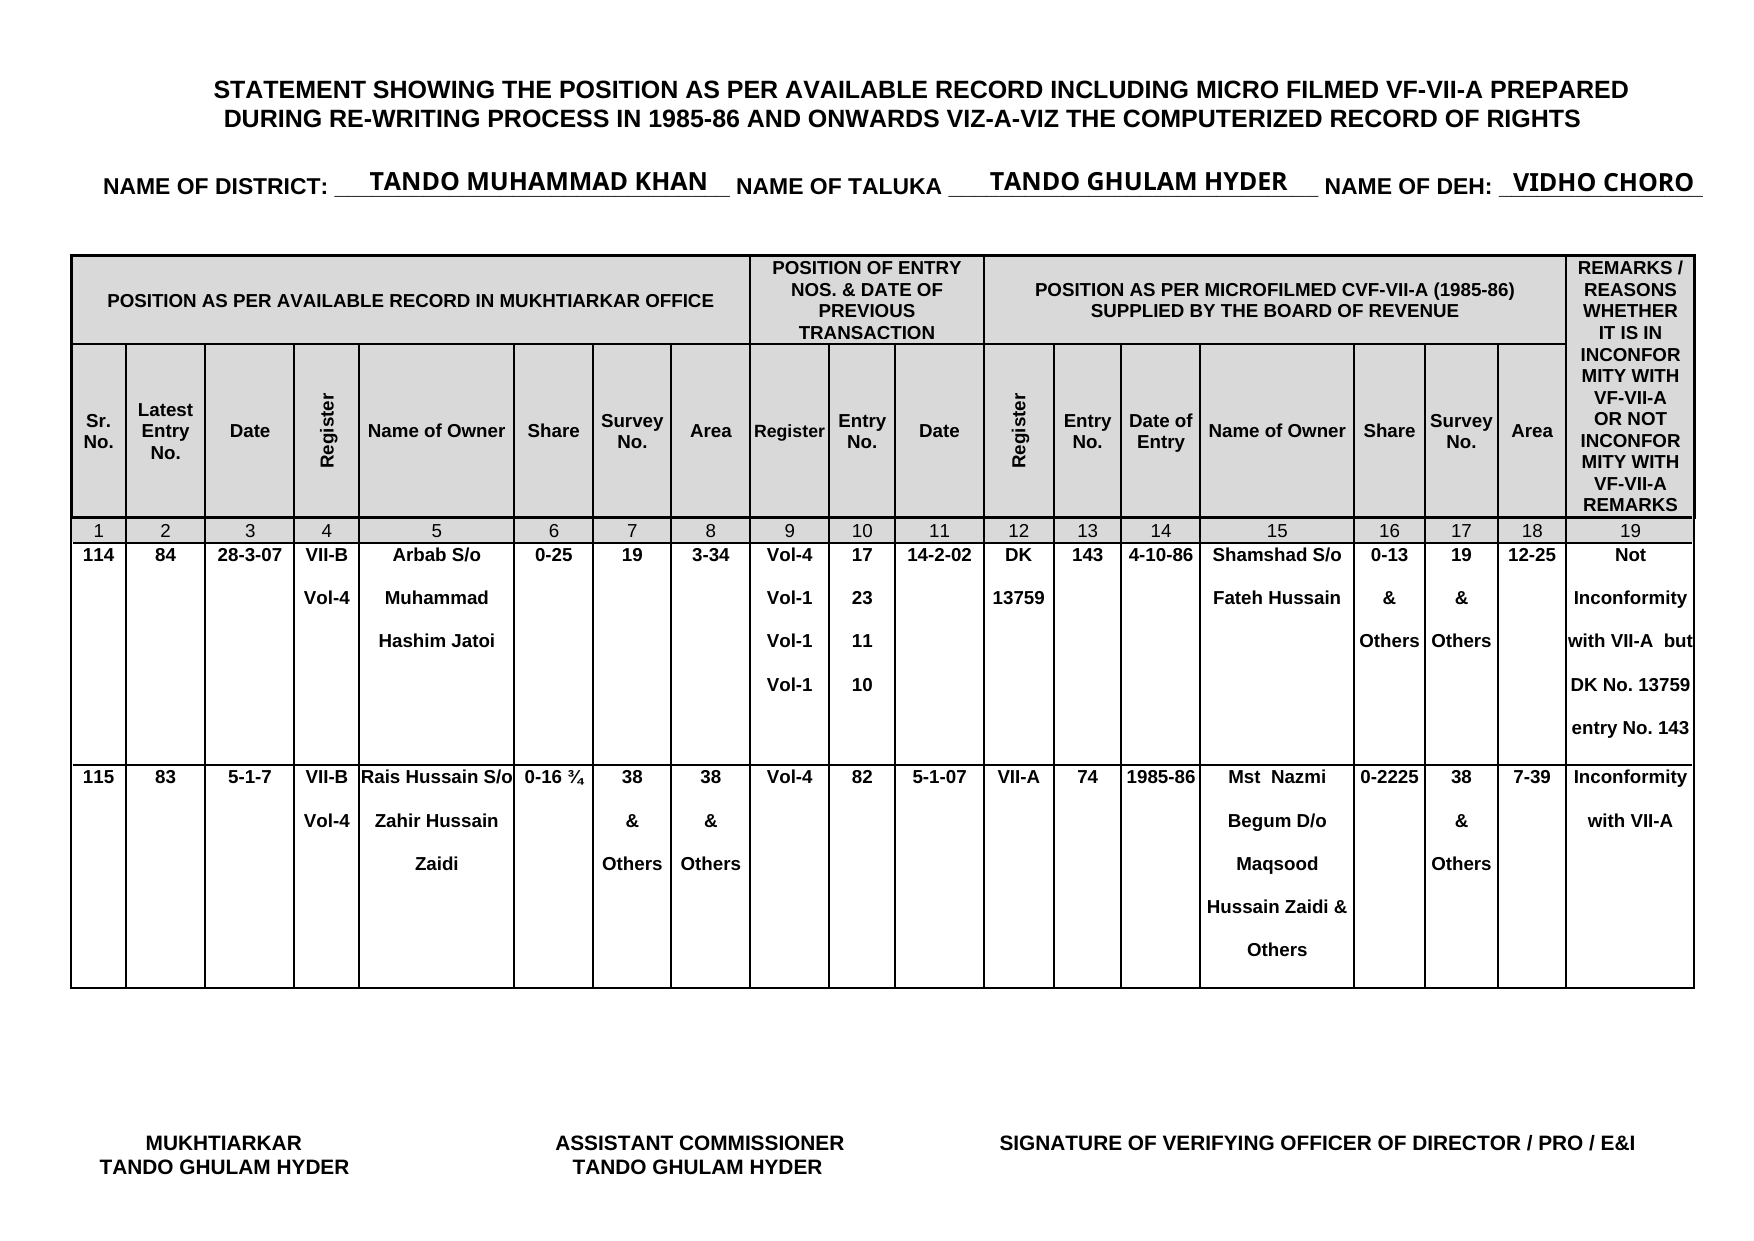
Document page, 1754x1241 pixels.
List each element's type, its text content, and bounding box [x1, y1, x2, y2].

table_cell 2 [127, 519, 204, 542]
table_cell Name of Owner [1201, 345, 1353, 516]
table_cell Register [751, 345, 828, 516]
table_cell 12 [985, 519, 1053, 542]
table_cell Register [985, 345, 1053, 516]
table_cell Mst Nazmi Begum D/o Maqsood Hussain Zaidi & Others [1201, 766, 1353, 987]
table_cell Share [515, 345, 592, 516]
table_cell Survey No. [594, 345, 670, 516]
table_cell Survey No. [1426, 345, 1497, 516]
table_cell VII-B Vol-4 [295, 766, 358, 987]
table_cell Date of Entry [1122, 345, 1199, 516]
table_cell 114 [72, 542, 125, 764]
table_cell 1985-86 [1122, 766, 1199, 987]
table_cell 0-25 [515, 544, 592, 764]
table_cell DK 13759 [985, 544, 1053, 764]
table_cell 5-1-7 [206, 766, 293, 987]
table_cell 28-3-07 [206, 544, 293, 764]
table_cell 9 [751, 519, 828, 542]
table_cell 84 [127, 544, 204, 764]
table_cell Vol-4 Vol-1 Vol-1 Vol-1 [751, 544, 828, 764]
table_cell 10 [830, 519, 894, 542]
table_cell 6 [515, 519, 592, 542]
table_cell 18 [1499, 519, 1565, 542]
table_cell 12-25 [1499, 544, 1565, 764]
table_cell Shamshad S/o Fateh Hussain [1201, 544, 1353, 764]
table_cell Inconformity with VII-A [1567, 764, 1693, 987]
table_cell 19 [1567, 516, 1693, 542]
table_cell 11 [896, 519, 983, 542]
table_cell 13 [1055, 519, 1120, 542]
table_header POSITION AS PER AVAILABLE RECORD IN MUKHTIARKAR OFFICE [73, 257, 749, 343]
table_cell Area [1499, 345, 1565, 516]
table_cell 38 & Others [672, 766, 749, 987]
table_cell 3-34 [672, 544, 749, 764]
table_cell 38 & Others [594, 766, 670, 987]
table_cell 14 [1122, 519, 1199, 542]
table_cell 5 [360, 519, 513, 542]
table_cell Latest Entry No. [127, 345, 204, 516]
table_cell 1 [72, 519, 125, 542]
table_cell 14-2-02 [896, 544, 983, 764]
table_cell 0-16 ¾ [515, 766, 592, 987]
table_cell 4 [295, 519, 358, 542]
table_cell 19 [594, 544, 670, 764]
table_cell 83 [127, 766, 204, 987]
table_cell Rais Hussain S/o Zahir Hussain Zaidi [360, 766, 513, 987]
table_cell Not Inconformity with VII-A but DK No. 13759 entry No. 143 [1567, 542, 1693, 764]
table_cell Entry No. [830, 345, 894, 516]
table_cell 4-10-86 [1122, 544, 1199, 764]
table_cell 8 [672, 519, 749, 542]
table_cell 143 [1055, 544, 1120, 764]
table_cell Date [206, 345, 293, 516]
table_cell 17 [1426, 519, 1497, 542]
table_cell 16 [1355, 519, 1424, 542]
table_cell Date [896, 345, 983, 516]
table_cell Share [1355, 345, 1424, 516]
table_cell Name of Owner [360, 345, 513, 516]
table_header POSITION OF ENTRY NOS. & DATE OF PREVIOUS TRANSACTION [751, 257, 983, 343]
table_cell 17 23 11 10 [830, 544, 894, 764]
table_cell 0-2225 [1355, 766, 1424, 987]
table_cell Vol-4 [751, 766, 828, 987]
table_cell 3 [206, 519, 293, 542]
table_cell Arbab S/o Muhammad Hashim Jatoi [360, 544, 513, 764]
table_cell 74 [1055, 766, 1120, 987]
table_cell 82 [830, 766, 894, 987]
table_cell Sr. No. [73, 345, 125, 516]
table_cell 7-39 [1499, 766, 1565, 987]
table_header POSITION AS PER MICROFILMED CVF-VII-A (1985-86) SUPPLIED BY THE BOARD OF REVENUE [985, 257, 1565, 343]
table_cell 7 [594, 519, 670, 542]
table_cell 115 [72, 764, 125, 987]
table_cell Register [295, 345, 358, 516]
table_cell Entry No. [1055, 345, 1120, 516]
table_cell 19 & Others [1426, 544, 1497, 764]
table_cell VII-B Vol-4 [295, 544, 358, 764]
table_cell 15 [1201, 519, 1353, 542]
table_cell 38 & Others [1426, 766, 1497, 987]
table_cell Area [672, 345, 749, 516]
table_header REMARKS / REASONS WHETHER IT IS IN INCONFORMITY WITH VF-VII-A OR NOT INCONFORMITY WITH VF-VII-A REMARKS [1567, 257, 1693, 516]
table_cell 0-13 & Others [1355, 544, 1424, 764]
table_cell 5-1-07 [896, 766, 983, 987]
table_cell VII-A [985, 766, 1053, 987]
